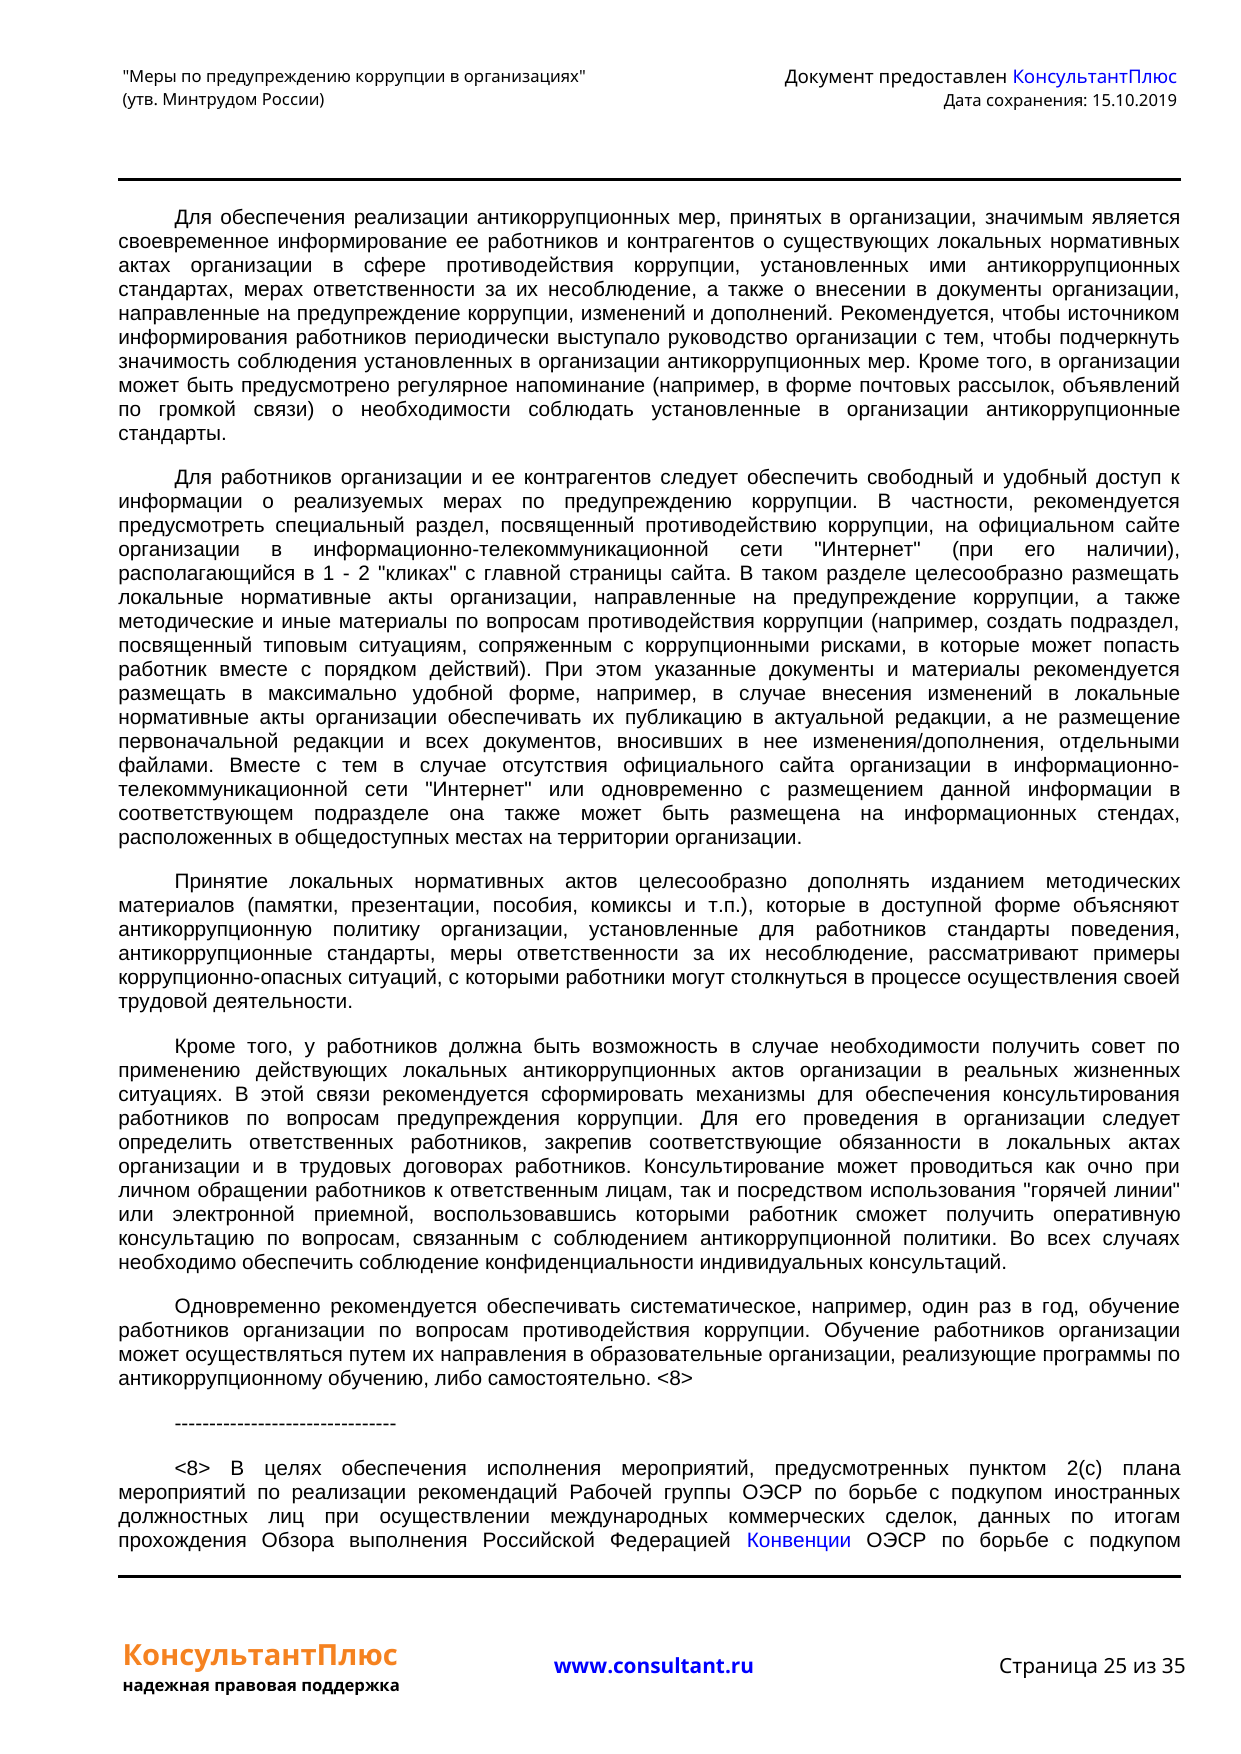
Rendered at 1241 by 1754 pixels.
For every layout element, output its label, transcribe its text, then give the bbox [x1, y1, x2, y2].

text Для работников организации и ее контрагентов следует обеспечить свободный и удобный доступ к информации о реализуемых мерах по предупреждению коррупции. В частности, рекомендуется предусмотреть специальный раздел, посвященный противодействию коррупции, на официальном сайте организации в информационно-телекоммуникационной сети "Интернет" (при его наличии), располагающийся в 1 - 2 "кликах" с главной страницы сайта. В таком разделе целесообразно размещать локальные нормативные акты организации, направленные на предупреждение коррупции, а также методические и иные материалы по вопросам противодействия коррупции (например, создать подраздел, посвященный типовым ситуациям, сопряженным с коррупционными рисками, в которые может попасть работник вместе с порядком действий). При этом указанные документы и материалы рекомендуется размещать в максимально удобной форме, например, в случае внесения изменений в локальные нормативные акты организации обеспечивать их публикацию в актуальной редакции, а не размещение первоначальной редакции и всех документов, вносивших в нее изменения/дополнения, отдельными файлами. Вместе с тем в случае отсутствия официального сайта организации в информационно-телекоммуникационной сети "Интернет" или одновременно с размещением данной информации в соответствующем подразделе она также может быть размещена на информационных стендах, расположенных в общедоступных местах на территории организации. [118, 465, 1181, 848]
text Принятие локальных нормативных актов целесообразно дополнять изданием методических материалов (памятки, презентации, пособия, комиксы и т.п.), которые в доступной форме объясняют антикоррупционную политику организации, установленные для работников стандарты поведения, антикоррупционные стандарты, меры ответственности за их несоблюдение, рассматривают примеры коррупционно-опасных ситуаций, с которыми работники могут столкнуться в процессе осуществления своей трудовой деятельности. [118, 869, 1181, 1013]
text Одновременно рекомендуется обеспечивать систематическое, например, один раз в год, обучение работников организации по вопросам противодействия коррупции. Обучение работников организации может осуществляться путем их направления в образовательные организации, реализующие программы по антикоррупционному обучению, либо самостоятельно. <8> [118, 1294, 1181, 1390]
text -------------------------------- [118, 1411, 1181, 1435]
text Для обеспечения реализации антикоррупционных мер, принятых в организации, значимым является своевременное информирование ее работников и контрагентов о существующих локальных нормативных актах организации в сфере противодействия коррупции, установленных ими антикоррупционных стандартах, мерах ответственности за их несоблюдение, а также о внесении в документы организации, направленные на предупреждение коррупции, изменений и дополнений. Рекомендуется, чтобы источником информирования работников периодически выступало руководство организации с тем, чтобы подчеркнуть значимость соблюдения установленных в организации антикоррупционных мер. Кроме того, в организации может быть предусмотрено регулярное напоминание (например, в форме почтовых рассылок, объявлений по громкой связи) о необходимости соблюдать установленные в организации антикоррупционные стандарты. [118, 205, 1181, 444]
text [118, 1456, 1181, 1552]
text Кроме того, у работников должна быть возможность в случае необходимости получить совет по применению действующих локальных антикоррупционных актов организации в реальных жизненных ситуациях. В этой связи рекомендуется сформировать механизмы для обеспечения консультирования работников по вопросам предупреждения коррупции. Для его проведения в организации следует определить ответственных работников, закрепив соответствующие обязанности в локальных актах организации и в трудовых договорах работников. Консультирование может проводиться как очно при личном обращении работников к ответственным лицам, так и посредством использования "горячей линии" или электронной приемной, воспользовавшись которыми работник сможет получить оперативную консультацию по вопросам, связанным с соблюдением антикоррупционной политики. Во всех случаях необходимо обеспечить соблюдение конфиденциальности индивидуальных консультаций. [118, 1034, 1181, 1273]
